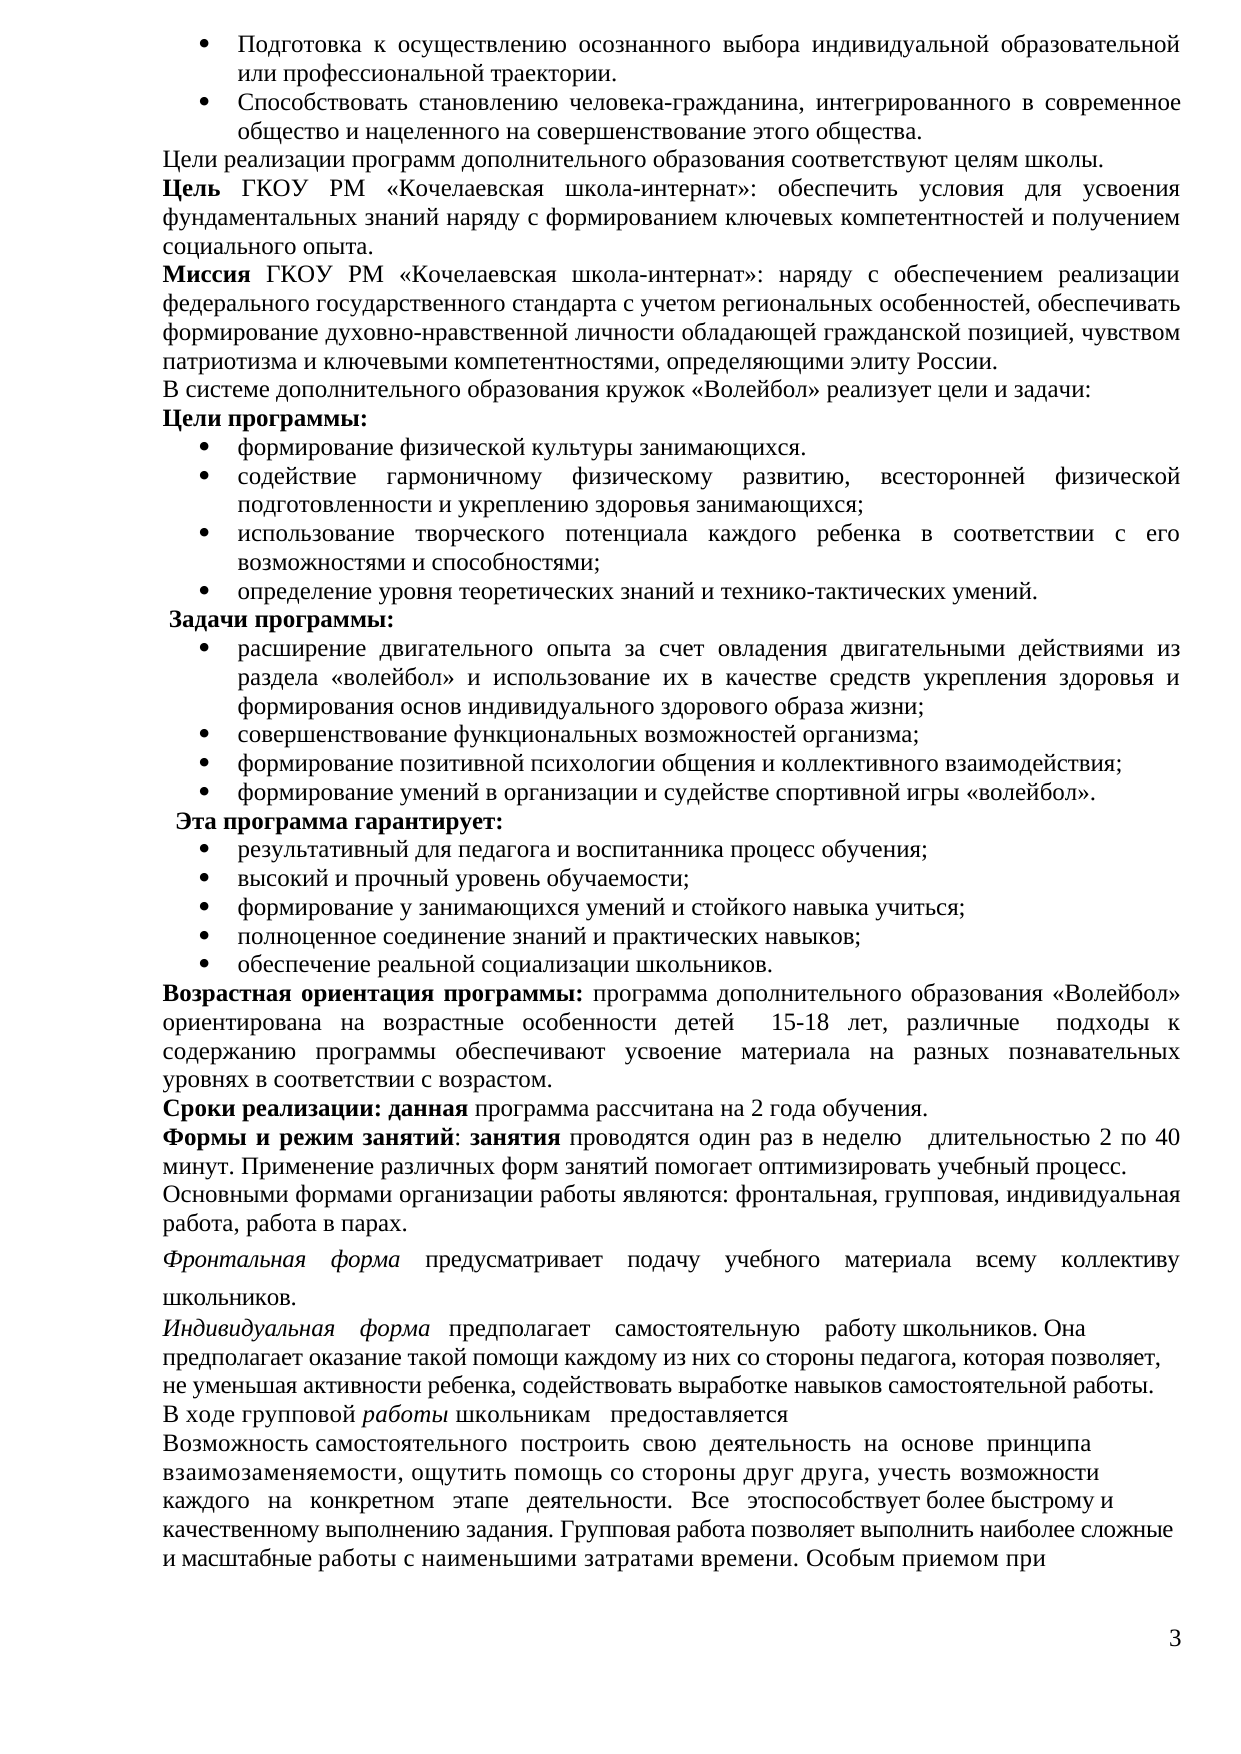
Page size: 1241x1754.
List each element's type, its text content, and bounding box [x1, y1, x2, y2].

text Индивидуальная форма предполагает самостоятельную работу школьников. Она предполагает оказание такой помощи каждому из них со стороны педагога, которая позволяет, не уменьшая активности ребенка, содействовать выработке навыков самостоятельной работы. [162, 1313, 1180, 1399]
text Сроки реализации: данная программа рассчитана на 2 года обучения. [162, 1093, 1181, 1122]
list расширение двигательного опыта за счет овладения двигательными действиями из раздела «волейбол» и использование их в качестве средств укрепления здоровья и формирования основ индивидуального здорового образа жизни; [200, 633, 1181, 719]
text В ходе групповой работы школьникам предоставляется [162, 1399, 1180, 1428]
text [162, 1428, 1180, 1572]
list определение уровня теоретических знаний и технико-тактических умений. [200, 576, 1181, 604]
text Формы и режим занятий: занятия проводятся один раз в неделю длительностью 2 по 40 минут. Применение различных форм занятий помогает оптимизировать учебный процесс. [162, 1122, 1181, 1179]
text Цели программы: [162, 403, 1181, 432]
list содействие гармоничному физическому развитию, всесторонней физической подготовленности и укреплению здоровья занимающихся; [200, 461, 1181, 518]
list высокий и прочный уровень обучаемости; [200, 863, 1181, 892]
list формирование у занимающихся умений и стойкого навыка учиться; [200, 892, 1181, 921]
list совершенствование функциональных возможностей организма; [200, 719, 1181, 748]
text Цели реализации программ дополнительного образования соответствуют целям школы. [162, 144, 1181, 173]
text Цель ГКОУ РМ «Кочелаевская школа-интернат»: обеспечить условия для усвоения фундаментальных знаний наряду с формированием ключевых компетентностей и получением социального опыта. [162, 173, 1181, 259]
list полноценное соединение знаний и практических навыков; [200, 921, 1181, 949]
text Миссия ГКОУ РМ «Кочелаевская школа-интернат»: наряду с обеспечением реализации федерального государственного стандарта с учетом региональных особенностей, обеспечивать формирование духовно-нравственной личности обладающей гражданской позицией, чувством патриотизма и ключевыми компетентностями, определяющими элиту России. [162, 259, 1181, 374]
list формирование умений в организации и судействе спортивной игры «волейбол». [200, 777, 1181, 806]
list формирование позитивной психологии общения и коллективного взаимодействия; [200, 748, 1181, 777]
list результативный для педагога и воспитанника процесс обучения; [200, 834, 1181, 863]
list Способствовать становлению человека-гражданина, интегрированного в современное общество и нацеленного на совершенствование этого общества. [200, 87, 1181, 144]
list формирование физической культуры занимающихся. [200, 432, 1181, 461]
text Задачи программы: [162, 604, 1181, 633]
text Основными формами организации работы являются: фронтальная, групповая, индивидуальная работа, работа в парах. [162, 1179, 1181, 1237]
text Фронтальная форма предусматривает подачу учебного материала всему коллективу школьников. [162, 1237, 1180, 1313]
list обеспечение реальной социализации школьников. [200, 949, 1181, 978]
list использование творческого потенциала каждого ребенка в соответствии с его возможностями и способностями; [200, 518, 1181, 576]
text В системе дополнительного образования кружок «Волейбол» реализует цели и задачи: [162, 374, 1181, 403]
text Возрастная ориентация программы: программа дополнительного образования «Волейбол» ориентирована на возрастные особенности детей 15-18 лет, различные подходы к содержанию программы обеспечивают усвоение материала на разных познавательных уровнях в соответствии с возрастом. [162, 978, 1181, 1093]
text Эта программа гарантирует: [162, 806, 1181, 834]
list Подготовка к осуществлению осознанного выбора индивидуальной образовательной или профессиональной траектории. [200, 29, 1181, 87]
